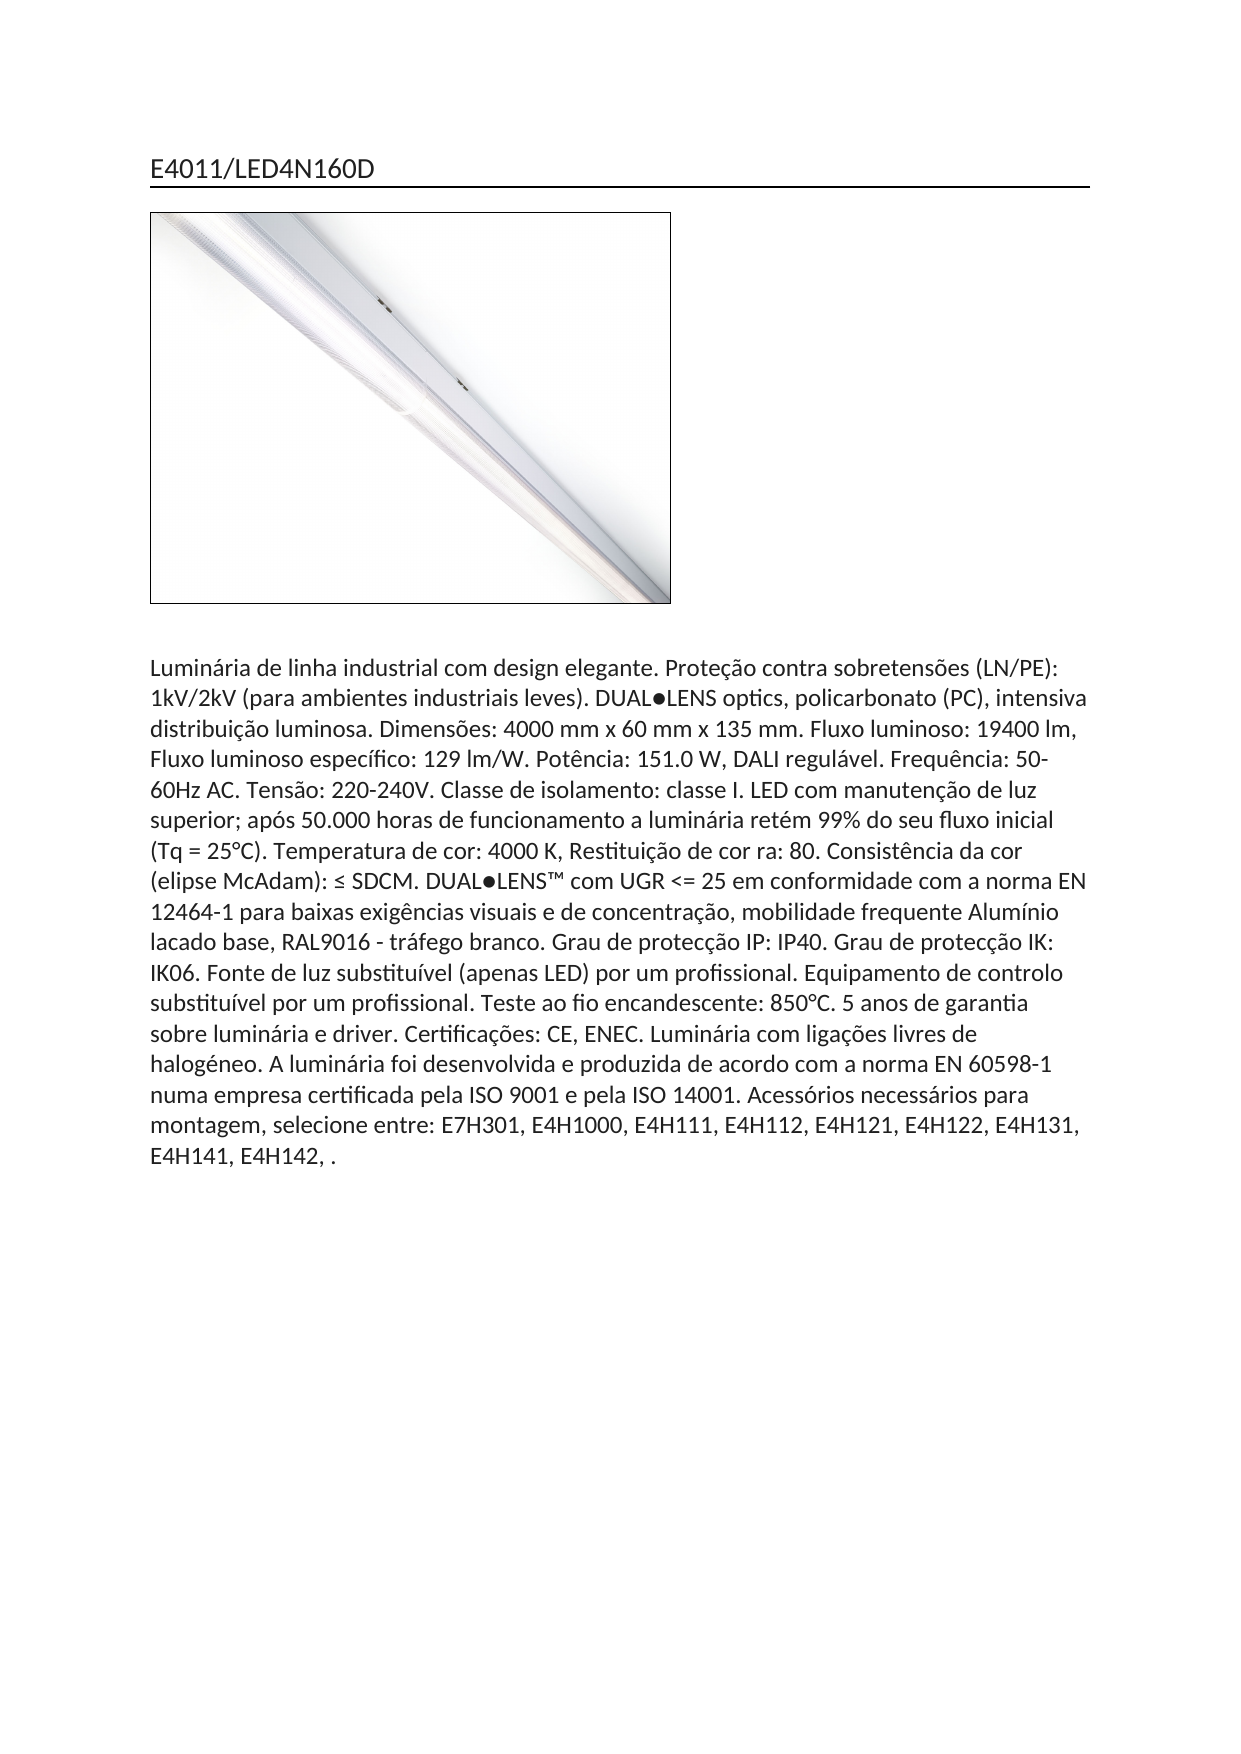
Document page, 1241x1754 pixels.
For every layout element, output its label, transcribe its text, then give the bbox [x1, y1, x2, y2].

text E4011/LED4N160D [150, 150, 1090, 186]
text Luminária de linha industrial com design elegante. Proteção contra sobretensões (LN/PE): 1kV/2kV (para ambientes industriais leves). DUAL●LENS optics, policarbonato (PC), intensiva distribuição luminosa. Dimensões: 4000 mm x 60 mm x 135 mm. Fluxo luminoso: 19400 lm, Fluxo luminoso específico: 129 lm/W. Potência: 151.0 W, DALI regulável. Frequência: 50-60Hz AC. Tensão: 220-240V. Classe de isolamento: classe I. LED com manutenção de luz superior; após 50.000 horas de funcionamento a luminária retém 99% do seu fluxo inicial (Tq = 25°C). Temperatura de cor: 4000 K, Restituição de cor ra: 80. Consistência da cor (elipse McAdam): ≤ SDCM. DUAL●LENS™ com UGR <= 25 em conformidade com a norma EN 12464-1 para baixas exigências visuais e de concentração, mobilidade frequente Alumínio lacado base, RAL9016 - tráfego branco. Grau de protecção IP: IP40. Grau de protecção IK: IK06. Fonte de luz substituível (apenas LED) por um profissional. Equipamento de controlo substituível por um profissional. Teste ao fio encandescente: 850°C. 5 anos de garantia sobre luminária e driver. Certificações: CE, ENEC. Luminária com ligações livres de halogéneo. A luminária foi desenvolvida e produzida de acordo com a norma EN 60598-1 numa empresa certificada pela ISO 9001 e pela ISO 14001. Acessórios necessários para montagem, selecione entre: E7H301, E4H1000, E4H111, E4H112, E4H121, E4H122, E4H131, E4H141, E4H142, . [150, 652, 1090, 1171]
picture [151, 213, 670, 603]
